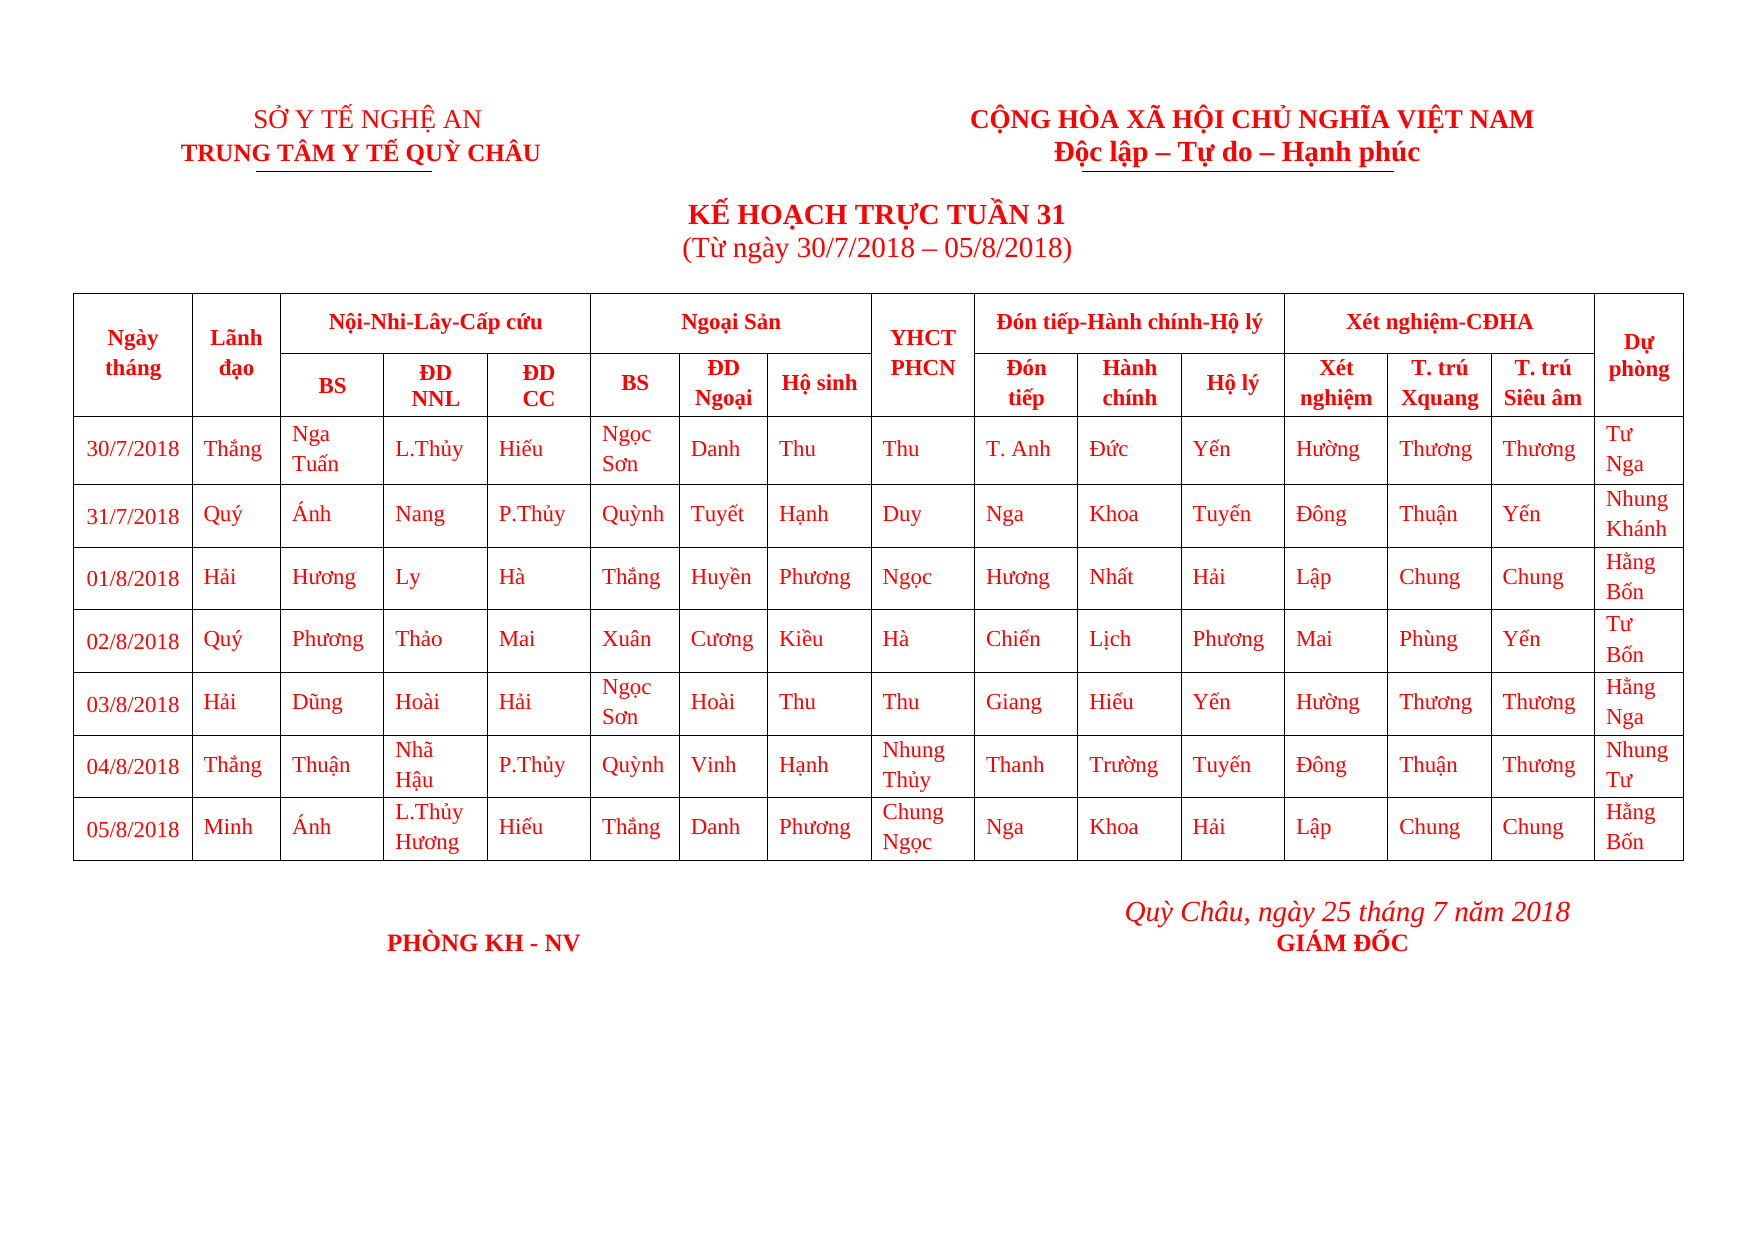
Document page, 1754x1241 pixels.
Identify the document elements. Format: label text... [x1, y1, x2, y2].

table_cell Thu [768, 673, 871, 734]
table_cell Thuận [1388, 485, 1491, 547]
table_cell Mai [488, 610, 590, 672]
table_cell Thắng [591, 548, 679, 609]
table_header YHCT PHCN [872, 294, 974, 416]
table_cell Tuyến [1182, 736, 1284, 797]
table_cell Nga Tuấn [281, 417, 383, 484]
table_cell Xuân [591, 610, 679, 672]
text SỞ Y TẾ NGHỆ AN CỘNG HÒA XÃ HỘI CHỦ NGHĨA VIỆT NAM [118, 103, 1636, 134]
table_cell Trường [1078, 736, 1181, 797]
table_cell Quỳnh [591, 485, 679, 547]
table_cell Đông [1285, 736, 1387, 797]
table_cell T. Anh [975, 417, 1077, 484]
text TRUNG TÂM Y TẾ QUỲ CHÂU Độc lập – Tự do – Hạnh phúc [118, 134, 1636, 168]
table_cell Kiều [768, 610, 871, 672]
table_cell Chung Ngọc [872, 798, 974, 860]
table_cell Ngọc Sơn [591, 673, 679, 734]
table_cell Hải [193, 548, 280, 609]
table_cell Duy [872, 485, 974, 547]
table_cell Nhung Khánh [1595, 485, 1683, 547]
table_cell Yến [1182, 417, 1284, 484]
table_cell Chiến [975, 610, 1077, 672]
table_header Lãnh đạo [193, 294, 280, 416]
table_cell Hiếu [488, 417, 590, 484]
table_cell 04/8/2018 [74, 736, 192, 797]
table_cell Minh [193, 798, 280, 860]
table_cell 03/8/2018 [74, 673, 192, 734]
table_cell Đón tiếp [975, 354, 1077, 416]
table_cell ĐD CC [488, 354, 590, 416]
table_cell Thảo [384, 610, 487, 672]
table_cell Xét nghiệm [1285, 354, 1387, 416]
table_cell Chung [1492, 548, 1594, 609]
table_cell T. trú Xquang [1388, 354, 1491, 416]
table_cell L.Thủy Hương [384, 798, 487, 860]
table_cell Chung [1388, 798, 1491, 860]
table_cell Thuận [1388, 736, 1491, 797]
table_cell Hằng Bốn [1595, 548, 1683, 609]
table_cell Thu [872, 673, 974, 734]
table_cell Thanh [975, 736, 1077, 797]
table_cell Ánh [281, 798, 383, 860]
table_cell 30/7/2018 [74, 417, 192, 484]
table_cell Hường [1285, 417, 1387, 484]
table_header Nội-Nhi-Lây-Cấp cứu [281, 294, 590, 353]
table_cell Hộ lý [1182, 354, 1284, 416]
table_cell Nga [975, 485, 1077, 547]
table_cell Hộ sinh [768, 354, 871, 416]
table_cell Yến [1492, 610, 1594, 672]
table_cell Phùng [1388, 610, 1491, 672]
table_cell Yến [1492, 485, 1594, 547]
text (Từ ngày 30/7/2018 – 05/8/2018) [118, 230, 1636, 264]
table_cell Vinh [680, 736, 767, 797]
table_cell Thu [872, 417, 974, 484]
table_cell Phương [281, 610, 383, 672]
table_cell T. trú Siêu âm [1492, 354, 1594, 416]
table_cell Hằng Bốn [1595, 798, 1683, 860]
table_header Dự phòng [1595, 294, 1683, 416]
table_cell Tư Bốn [1595, 610, 1683, 672]
table_cell Nhung Thủy [872, 736, 974, 797]
table_cell Hương [281, 548, 383, 609]
table_cell P.Thủy [488, 485, 590, 547]
table_cell BS [591, 354, 679, 416]
table_header Ngày tháng [74, 294, 192, 416]
table_header Ngoại Sản [591, 294, 871, 353]
table_cell 01/8/2018 [74, 548, 192, 609]
table_cell Ánh [281, 485, 383, 547]
table_cell Chung [1492, 798, 1594, 860]
table_cell Danh [680, 798, 767, 860]
table_cell 02/8/2018 [74, 610, 192, 672]
table_cell Huyền [680, 548, 767, 609]
table_header Xét nghiệm-CĐHA [1285, 294, 1594, 353]
table_cell Hải [193, 673, 280, 734]
table_cell Tuyết [680, 485, 767, 547]
table_cell Hải [488, 673, 590, 734]
table_cell Hải [1182, 798, 1284, 860]
table_cell Hạnh [768, 736, 871, 797]
table_cell Hoài [680, 673, 767, 734]
table_cell Nhã Hậu [384, 736, 487, 797]
table_cell Cương [680, 610, 767, 672]
table_cell Hà [872, 610, 974, 672]
table_cell Thương [1492, 417, 1594, 484]
text KẾ HOẠCH TRỰC TUẦN 31 [118, 197, 1636, 230]
table_cell P.Thủy [488, 736, 590, 797]
table_cell Thương [1388, 417, 1491, 484]
table_cell Thắng [193, 736, 280, 797]
table_cell Lập [1285, 548, 1387, 609]
table_cell Quý [193, 485, 280, 547]
table_cell Thu [768, 417, 871, 484]
table_cell Hành chính [1078, 354, 1181, 416]
table_cell Phương [1182, 610, 1284, 672]
table_cell Hà [488, 548, 590, 609]
table_cell Nga [975, 798, 1077, 860]
table_cell Quý [193, 610, 280, 672]
table_cell Nhất [1078, 548, 1181, 609]
table_cell Tư Nga [1595, 417, 1683, 484]
table_cell Ngọc Sơn [591, 417, 679, 484]
table_cell Hiếu [488, 798, 590, 860]
table_cell Nang [384, 485, 487, 547]
table_cell Phương [768, 798, 871, 860]
table_cell Lập [1285, 798, 1387, 860]
table_cell Ngọc [872, 548, 974, 609]
table_cell Hiếu [1078, 673, 1181, 734]
table_cell Giang [975, 673, 1077, 734]
table_cell 05/8/2018 [74, 798, 192, 860]
table_cell Nhung Tư [1595, 736, 1683, 797]
table_cell Ly [384, 548, 487, 609]
table_cell L.Thủy [384, 417, 487, 484]
table_cell BS [281, 354, 383, 416]
table_header Đón tiếp-Hành chính-Hộ lý [975, 294, 1284, 353]
table_cell Tuyến [1182, 485, 1284, 547]
text PHÒNG KH - NV GIÁM ĐỐC [118, 928, 1636, 957]
text Quỳ Châu, ngày 25 tháng 7 năm 2018 [118, 894, 1636, 928]
table_cell Thuận [281, 736, 383, 797]
table_cell Dũng [281, 673, 383, 734]
table_cell Hạnh [768, 485, 871, 547]
table_cell Khoa [1078, 485, 1181, 547]
table_cell Danh [680, 417, 767, 484]
table_cell Mai [1285, 610, 1387, 672]
table_cell Khoa [1078, 798, 1181, 860]
table_cell Quỳnh [591, 736, 679, 797]
table_cell Yến [1182, 673, 1284, 734]
table_cell Hường [1285, 673, 1387, 734]
table_cell Chung [1388, 548, 1491, 609]
table_cell Thương [1492, 673, 1594, 734]
table_cell Hải [1182, 548, 1284, 609]
table_cell Phương [768, 548, 871, 609]
table_cell ĐD NNL [384, 354, 487, 416]
table_cell Hoài [384, 673, 487, 734]
table_cell Lịch [1078, 610, 1181, 672]
table_cell Hằng Nga [1595, 673, 1683, 734]
table_cell Hương [975, 548, 1077, 609]
table_cell 31/7/2018 [74, 485, 192, 547]
table_cell Thắng [193, 417, 280, 484]
table_cell ĐD Ngoại [680, 354, 767, 416]
table_cell Đông [1285, 485, 1387, 547]
table_cell Thắng [591, 798, 679, 860]
table_cell Thương [1492, 736, 1594, 797]
table_cell Đức [1078, 417, 1181, 484]
table_cell Thương [1388, 673, 1491, 734]
